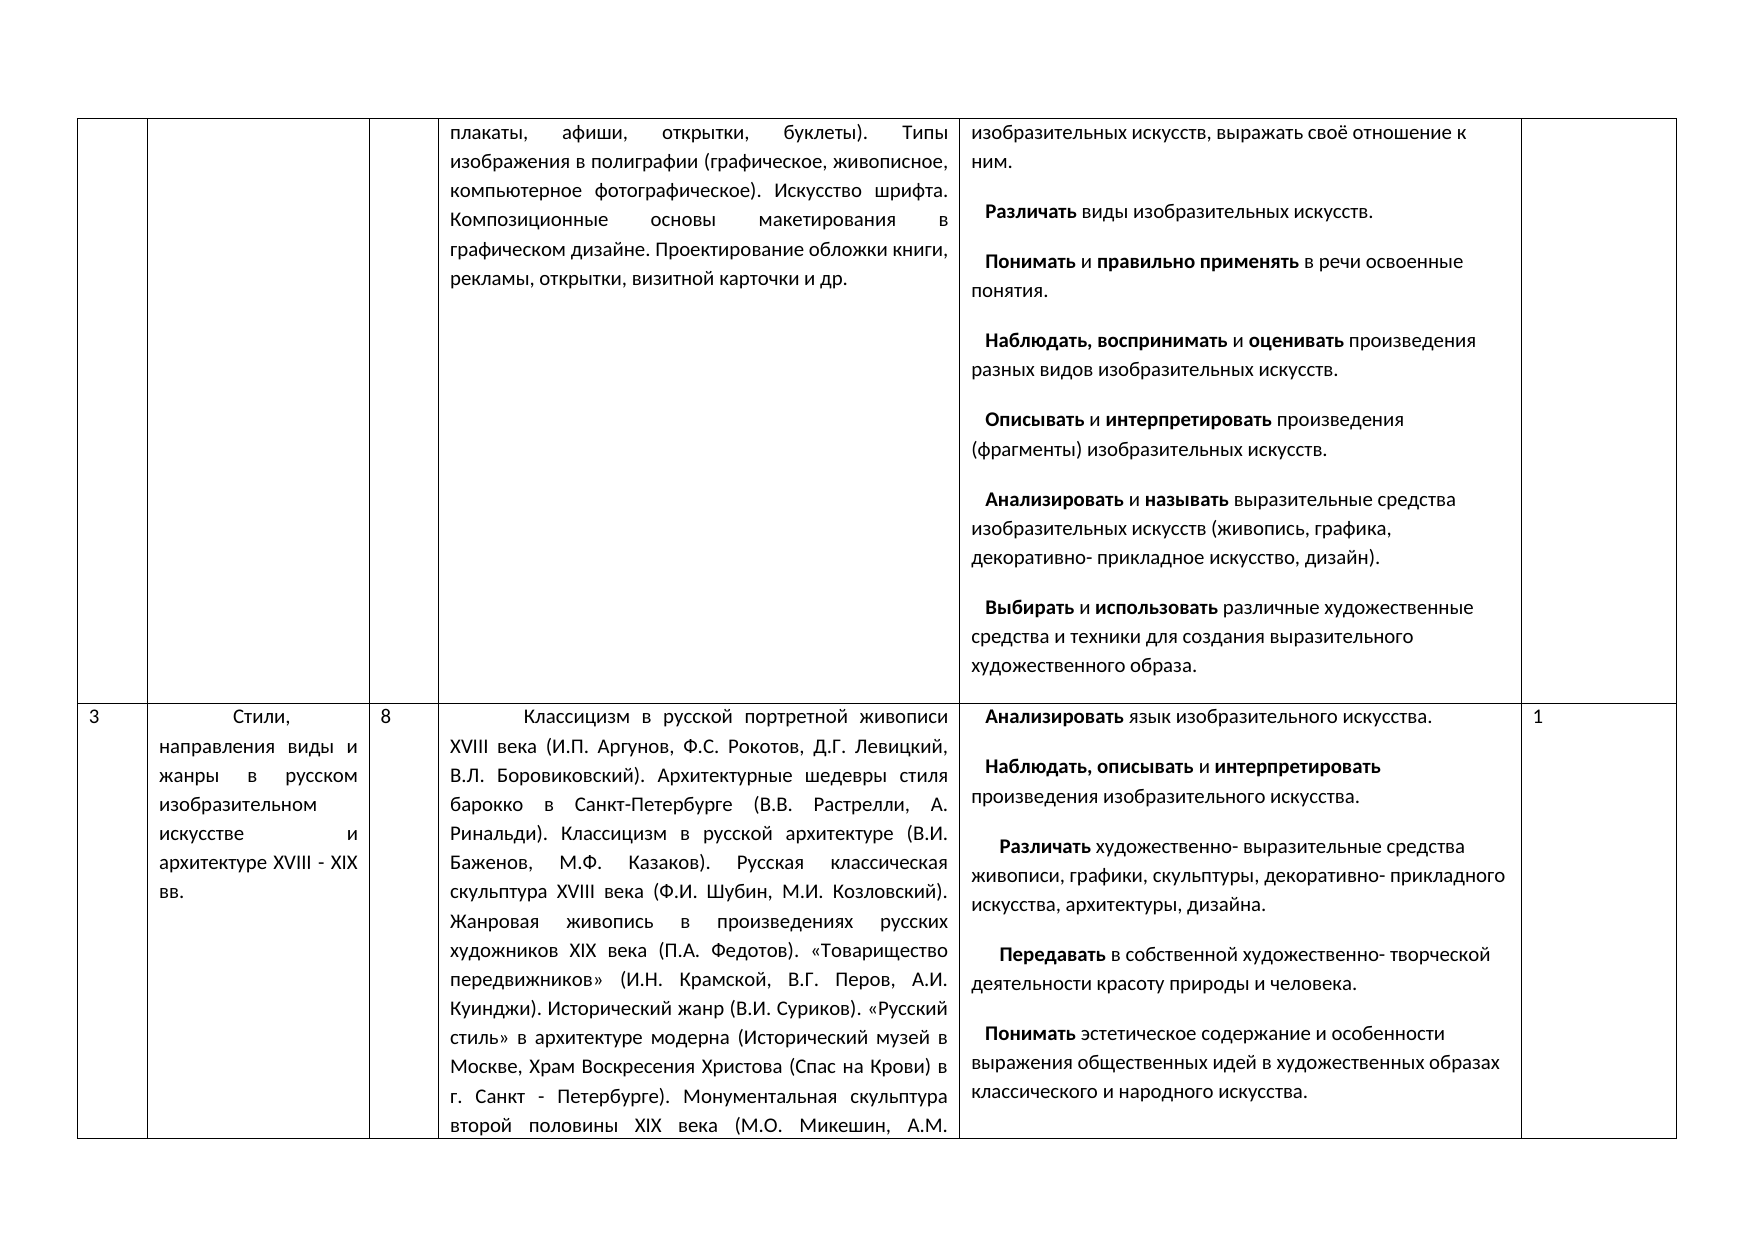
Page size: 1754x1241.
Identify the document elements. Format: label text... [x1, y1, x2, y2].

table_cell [439, 704, 959, 1137]
table_cell 1 [1522, 704, 1676, 1137]
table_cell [960, 704, 1521, 1137]
table_cell 2 [78, 119, 147, 703]
table_cell [1522, 119, 1676, 703]
table_cell 8 [370, 704, 438, 1137]
table_cell 3 [78, 704, 147, 1137]
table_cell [148, 704, 369, 1137]
table_cell 4 [370, 119, 438, 703]
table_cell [148, 119, 369, 703]
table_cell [960, 119, 1521, 703]
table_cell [439, 119, 959, 703]
